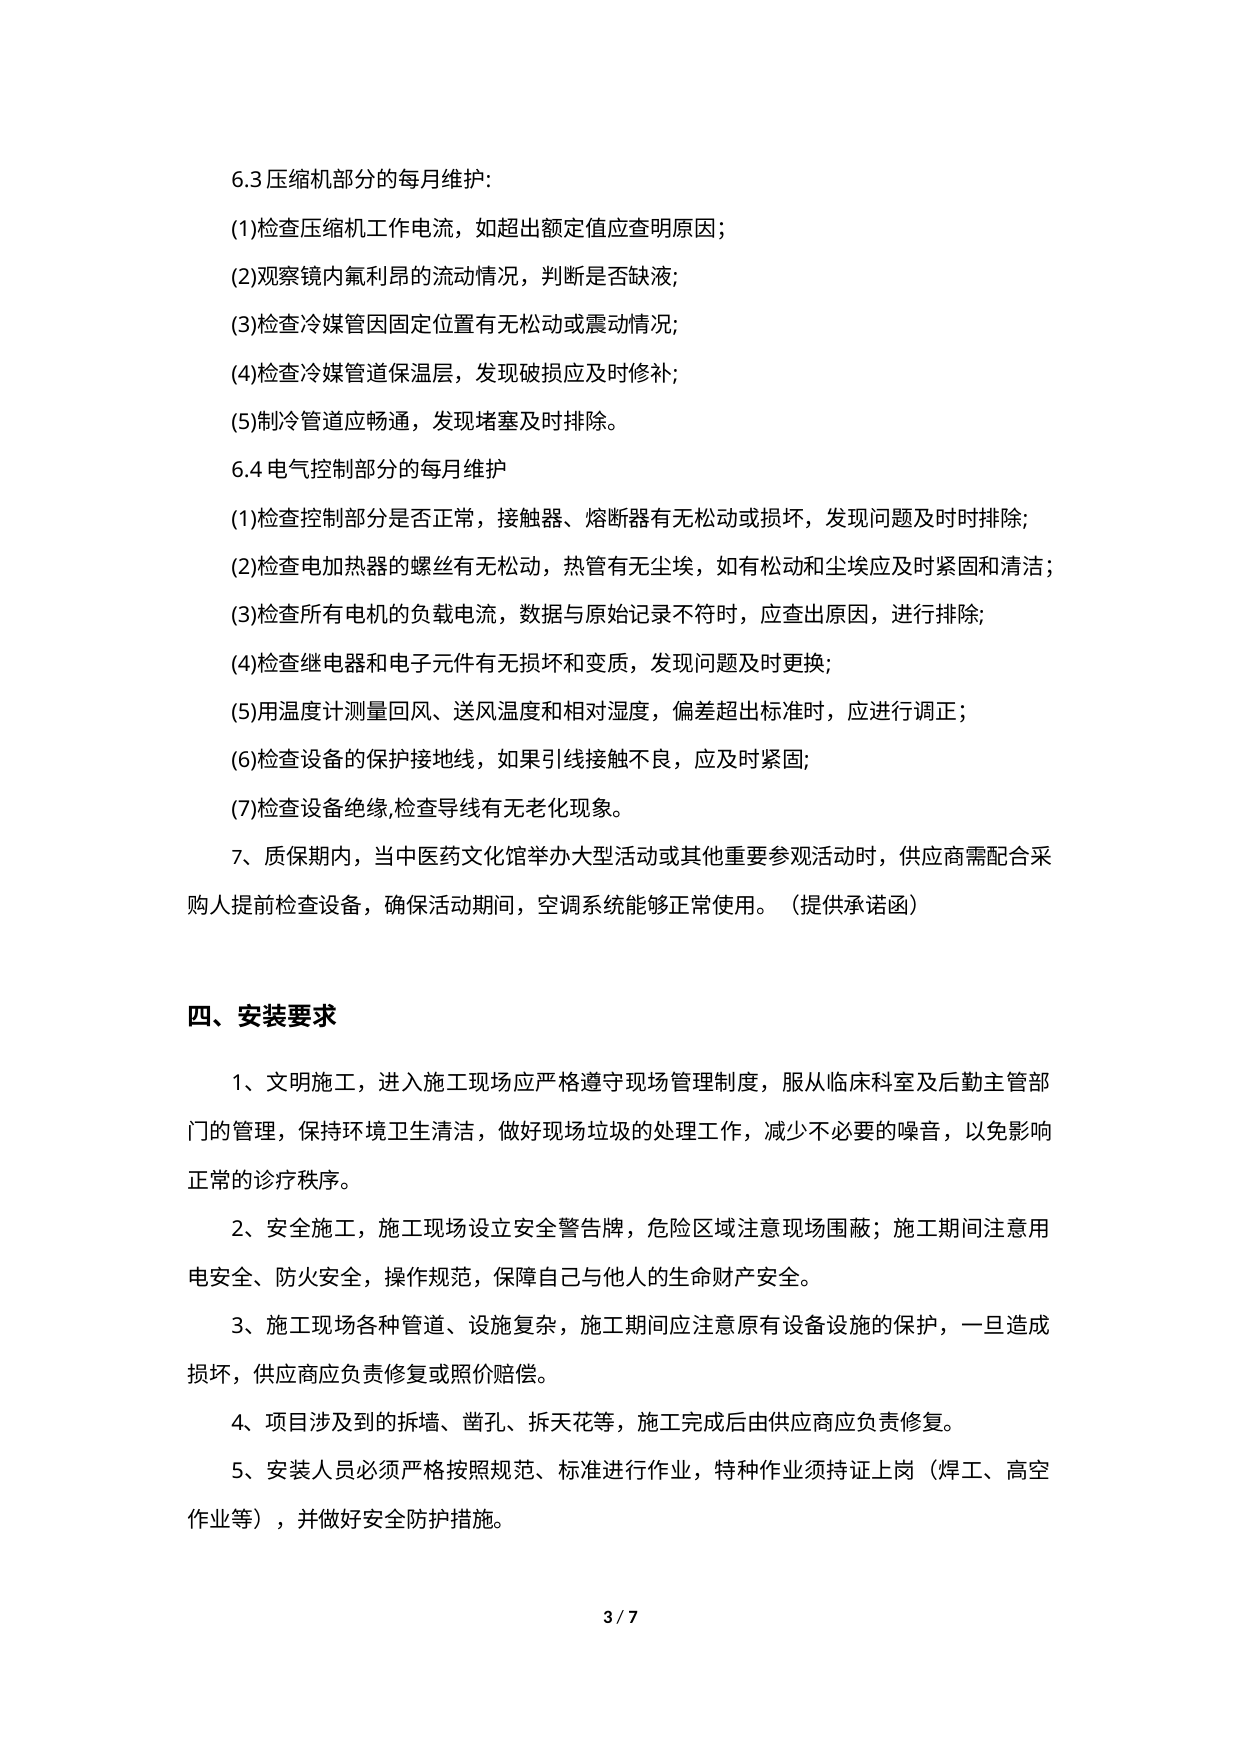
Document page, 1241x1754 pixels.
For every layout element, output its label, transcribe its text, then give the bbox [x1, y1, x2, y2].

text 2、安全施工，施工现场设立安全警告牌，危险区域注意现场围蔽；施工期间注意用电安全、防火安全，操作规范，保障自己与他人的生命财产安全。 [187, 1211, 1053, 1292]
text (2)观察镜内氟利昂的流动情况，判断是否缺液; [187, 259, 1053, 291]
text (3)检查所有电机的负载电流，数据与原始记录不符时，应查出原因，进行排除; [187, 597, 1053, 629]
text (2)检查电加热器的螺丝有无松动，热管有无尘埃，如有松动和尘埃应及时紧固和清洁； [187, 549, 1053, 581]
text (1)检查控制部分是否正常，接触器、熔断器有无松动或损坏，发现问题及时时排除; [187, 500, 1053, 533]
text 3、施工现场各种管道、设施复杂，施工期间应注意原有设备设施的保护，一旦造成损坏，供应商应负责修复或照价赔偿。 [187, 1308, 1053, 1389]
text (4)检查冷媒管道保温层，发现破损应及时修补; [187, 355, 1053, 388]
text 6.3压缩机部分的每月维护: [187, 162, 1053, 194]
text (6)检查设备的保护接地线，如果引线接触不良，应及时紧固; [187, 742, 1053, 774]
text 4、项目涉及到的拆墙、凿孔、拆天花等，施工完成后由供应商应负责修复。 [187, 1405, 1053, 1437]
text (7)检查设备绝缘,检查导线有无老化现象。 [187, 790, 1053, 823]
text 7、质保期内，当中医药文化馆举办大型活动或其他重要参观活动时，供应商需配合采购人提前检查设备，确保活动期间，空调系统能够正常使用。（提供承诺函） [187, 839, 1053, 920]
text (5)制冷管道应畅通，发现堵塞及时排除。 [187, 404, 1053, 436]
text 5、安装人员必须严格按照规范、标准进行作业，特种作业须持证上岗（焊工、高空作业等），并做好安全防护措施。 [187, 1453, 1053, 1534]
text 四、安装要求 [187, 982, 1053, 1047]
text 6.4电气控制部分的每月维护 [187, 452, 1053, 484]
text (4)检查继电器和电子元件有无损坏和变质，发现问题及时更换; [187, 645, 1053, 678]
text 1、文明施工，进入施工现场应严格遵守现场管理制度，服从临床科室及后勤主管部门的管理，保持环境卫生清洁，做好现场垃圾的处理工作，减少不必要的噪音，以免影响正常的诊疗秩序。 [187, 1065, 1053, 1195]
text (3)检查冷媒管因固定位置有无松动或震动情况; [187, 307, 1053, 339]
text (5)用温度计测量回风、送风温度和相对湿度，偏差超出标准时，应进行调正； [187, 694, 1053, 726]
text (1)检查压缩机工作电流，如超出额定值应查明原因； [187, 210, 1053, 243]
